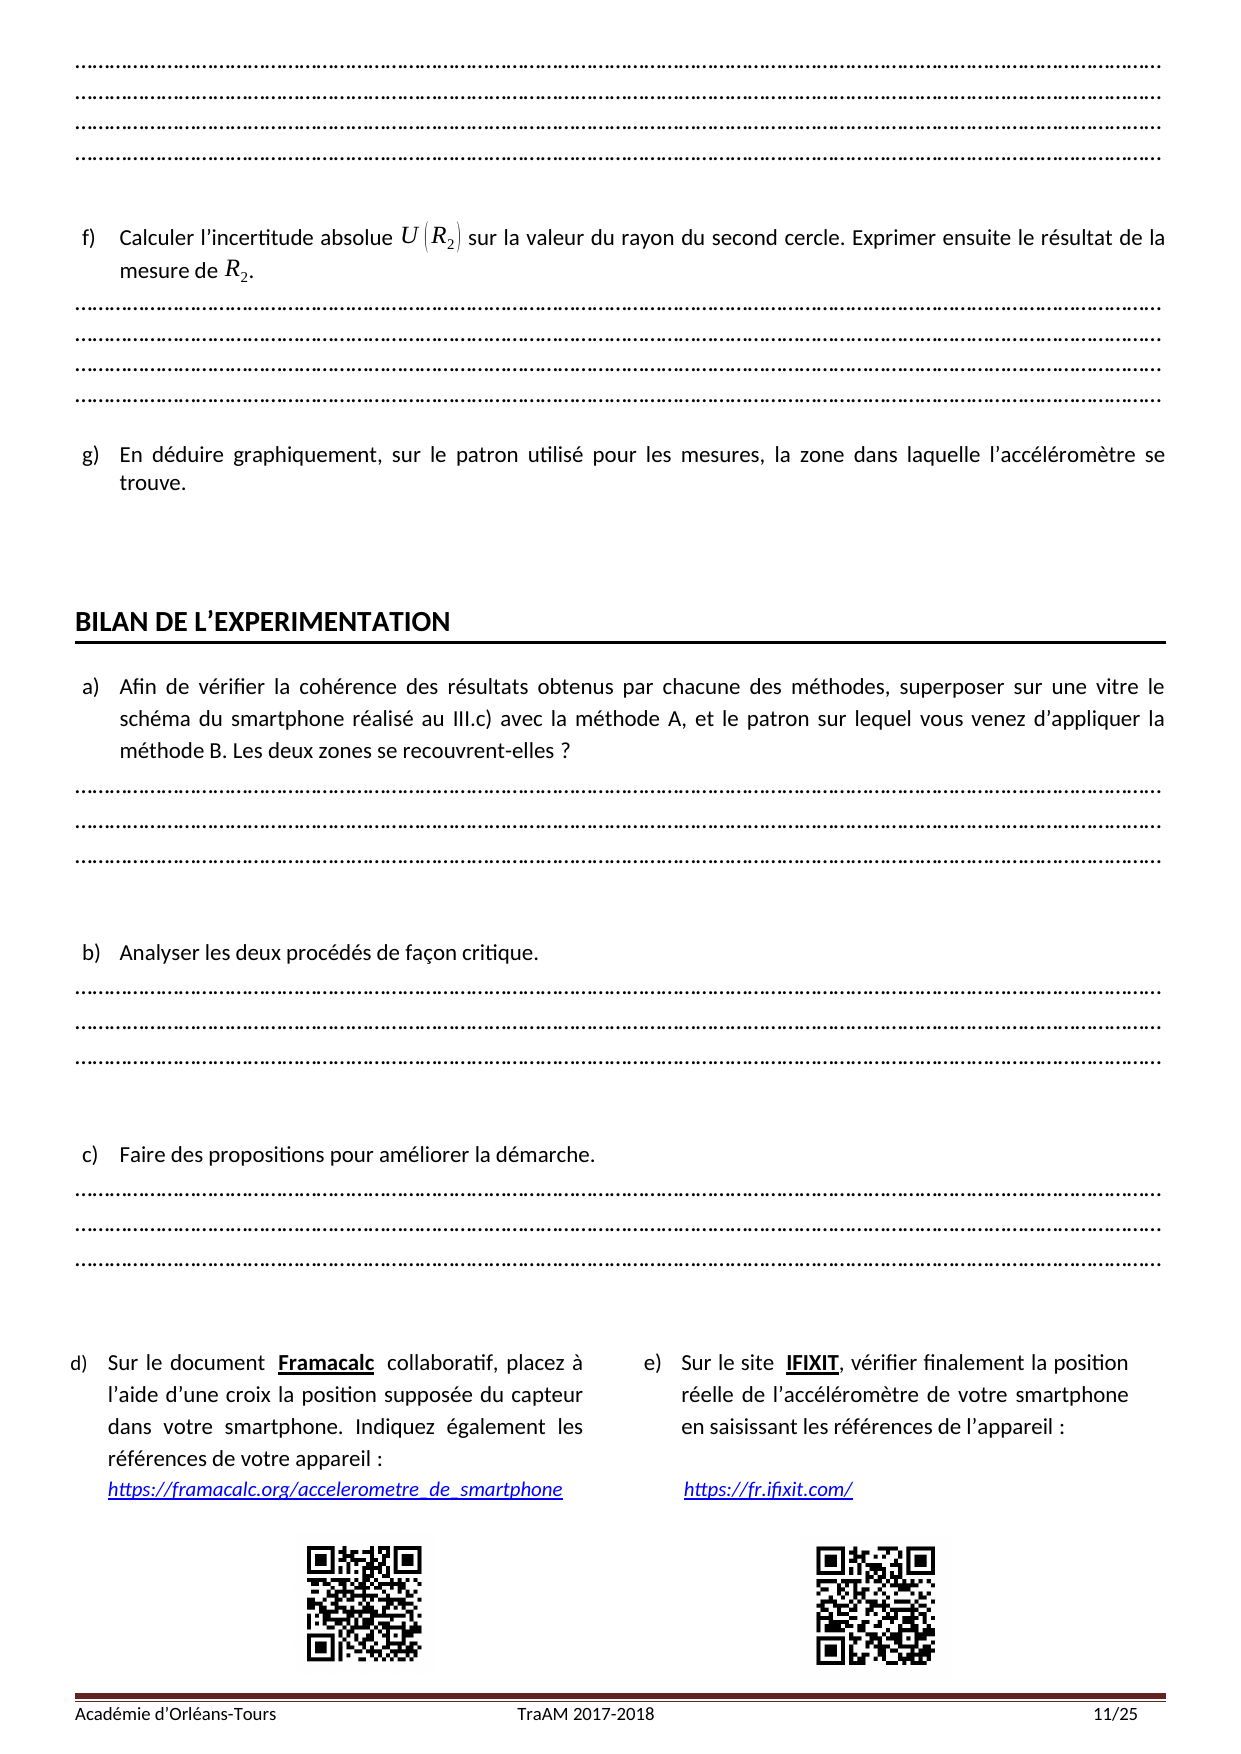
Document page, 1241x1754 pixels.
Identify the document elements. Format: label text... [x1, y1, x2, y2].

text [75, 105, 1166, 166]
text ……………………………………………………………………………………………………………………………………………………………………………………………………………………………………………………………………………………………………………………………………………………………………………………………………………………………………………………………………………………………………………………… [75, 769, 1166, 869]
text ……………………………………………………………………………………………………………………………………………………………………………………………………………………………………………………………………………………………………………………………………………………………………………………………………………………………………………………………………………………………………………………… [75, 970, 1166, 1071]
list Faire des propositions pour améliorer la démarche. [82, 1140, 1166, 1168]
text ……………………………………………………………………………………………………………………………………………………………………………………………………………………………………………………………………………………………………………………………………………… [75, 286, 1166, 347]
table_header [64, 1348, 594, 1681]
picture [291, 1531, 437, 1677]
text ……………………………………………………………………………………………………………………………………………………………………………………………………………………………………………………………………………………………………………………………………………… [75, 347, 1166, 408]
list Analyser les deux procédés de façon critique. [82, 938, 1166, 966]
text ……………………………………………………………………………………………………………………………………………………………………………………………………………………………………………………………………………………………………………………………………………………………………………………………………………………………………………………………………………………………………………………… [75, 1172, 1166, 1272]
list Afin de vérifier la cohérence des résultats obtenus par chacune des méthodes, superposer sur une vitre le schéma du smartphone réalisé au III.c) avec la méthode A, et le patron sur lequel vous venez d’appliquer la méthode B. Les deux zones se recouvrent-elles ? [82, 672, 1166, 764]
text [75, 44, 1166, 105]
list Calculer l’incertitude absolue sur la valeur du rayon du second cercle. Exprimer ensuite le résultat de la mesure de . [82, 220, 1168, 286]
list En déduire graphiquement, sur le patron utilisé pour les mesures, la zone dans laquelle l’accéléromètre se trouve. [82, 440, 1168, 496]
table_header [595, 1348, 1154, 1681]
text BILAN DE L’EXPERIMENTATION [75, 603, 1166, 641]
